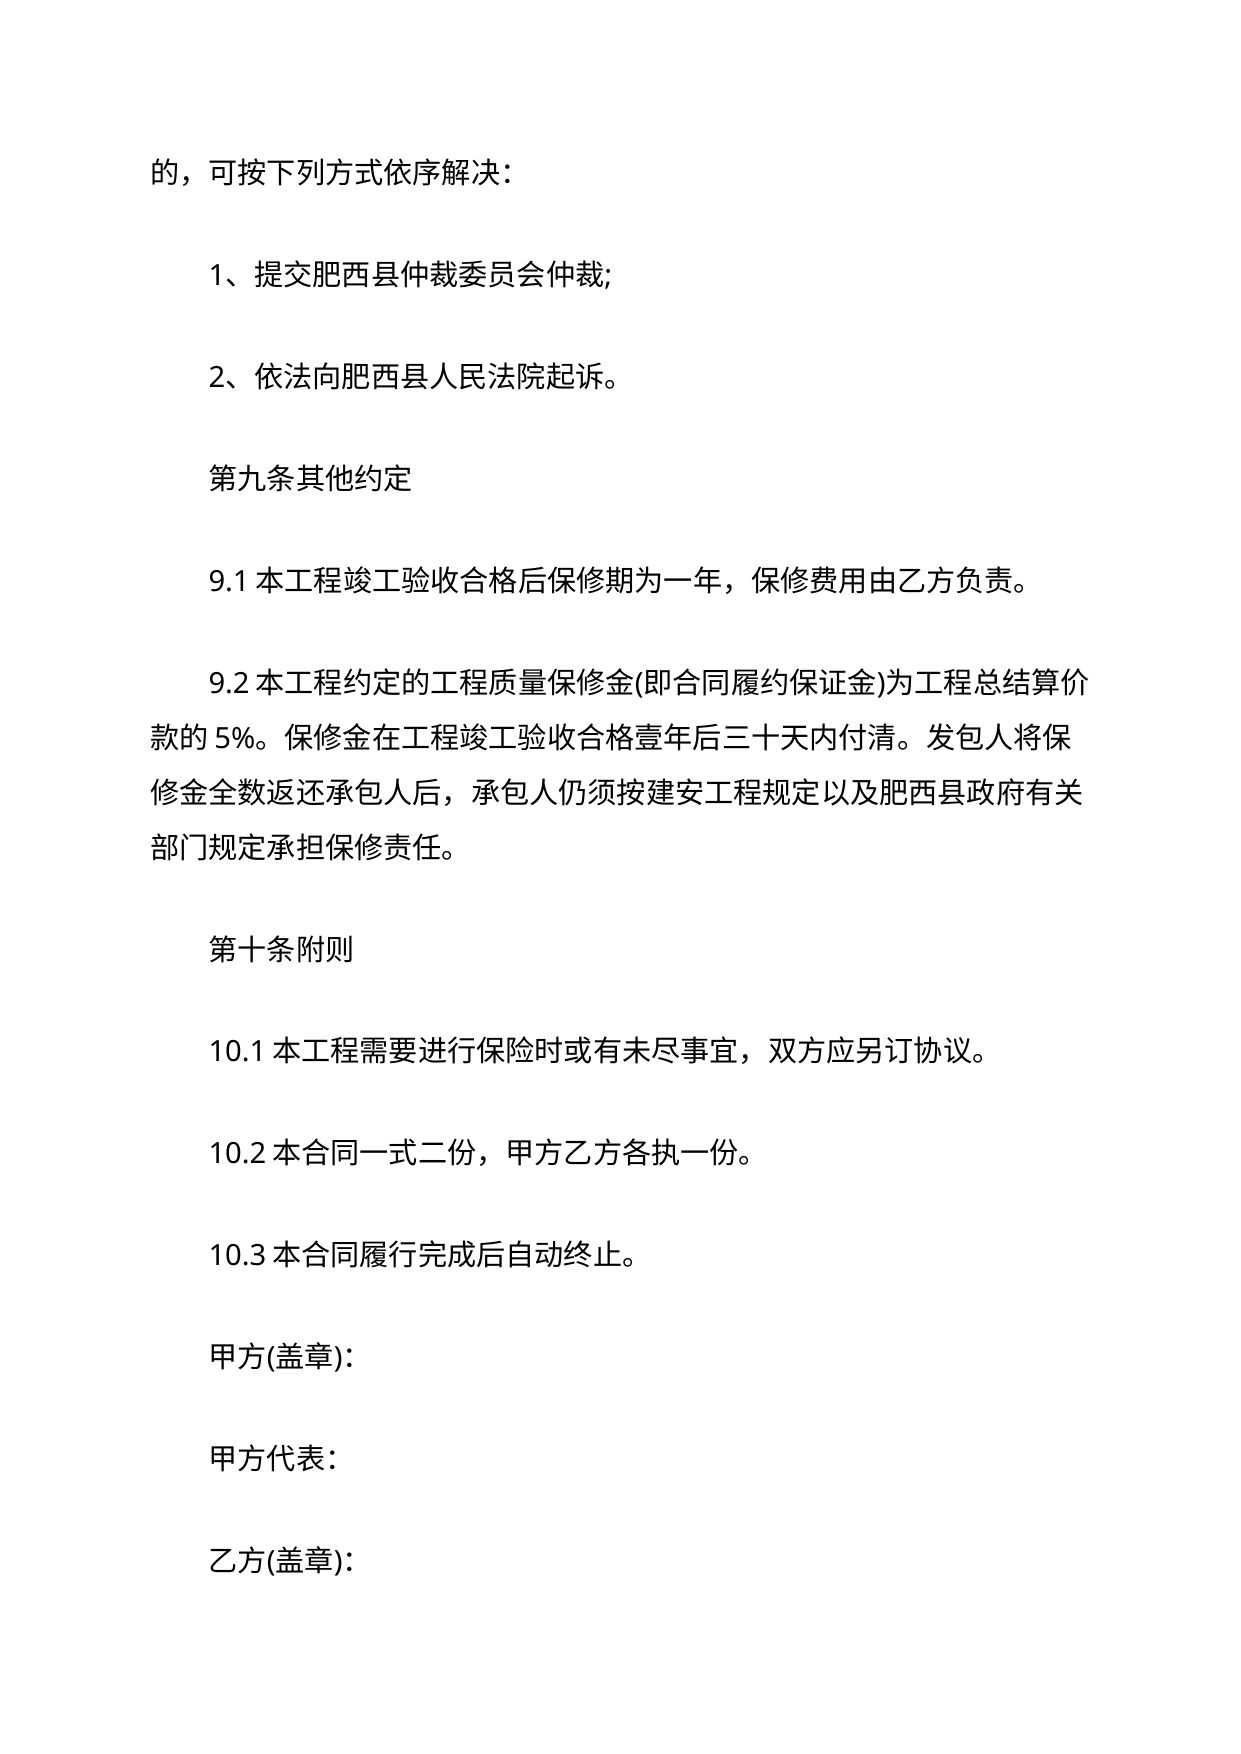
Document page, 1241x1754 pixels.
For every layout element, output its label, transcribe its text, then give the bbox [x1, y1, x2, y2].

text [150, 150, 1090, 192]
text 9.1本工程竣工验收合格后保修期为一年，保修费用由乙方负责。 [150, 557, 1090, 600]
text 甲方(盖章)： [150, 1334, 1090, 1376]
text 1、提交肥西县仲裁委员会仲裁; [150, 252, 1090, 294]
text 第九条其他约定 [150, 456, 1090, 498]
text 10.3本合同履行完成后自动终止。 [150, 1232, 1090, 1274]
text 2、依法向肥西县人民法院起诉。 [150, 354, 1090, 396]
text 乙方(盖章)： [150, 1538, 1090, 1580]
text 10.2本合同一式二份，甲方乙方各执一份。 [150, 1130, 1090, 1172]
text 10.1本工程需要进行保险时或有未尽事宜，双方应另订协议。 [150, 1028, 1090, 1070]
text 第十条附则 [150, 926, 1090, 968]
text 甲方代表： [150, 1436, 1090, 1478]
text 9.2本工程约定的工程质量保修金(即合同履约保证金)为工程总结算价款的5%。保修金在工程竣工验收合格壹年后三十天内付清。发包人将保修金全数返还承包人后，承包人仍须按建安工程规定以及肥西县政府有关部门规定承担保修责任。 [150, 659, 1090, 867]
